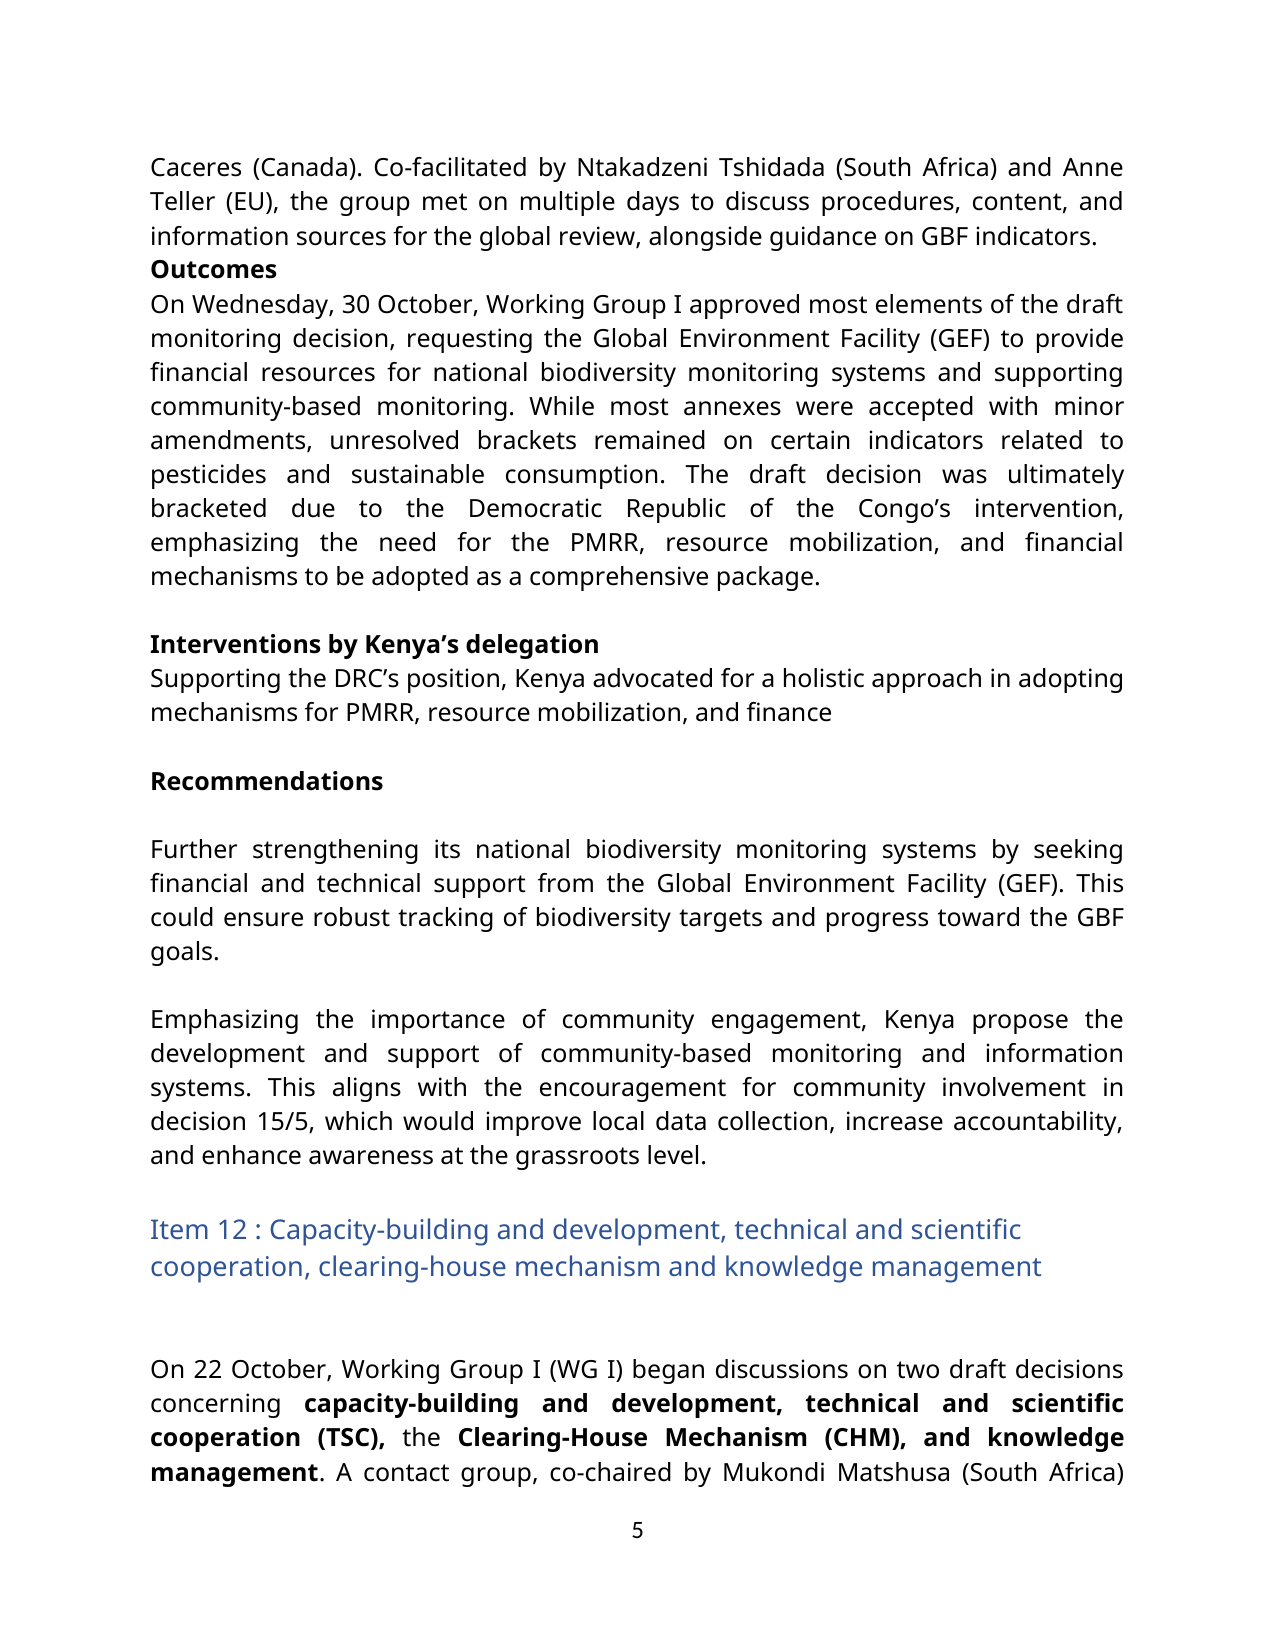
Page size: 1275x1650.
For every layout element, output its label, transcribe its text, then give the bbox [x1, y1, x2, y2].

text Outcomes [150, 252, 1125, 286]
text On Wednesday, 30 October, Working Group I approved most elements of the draft monitoring decision, requesting the Global Environment Facility (GEF) to provide financial resources for national biodiversity monitoring systems and supporting community-based monitoring. While most annexes were accepted with minor amendments, unresolved brackets remained on certain indicators related to pesticides and sustainable consumption. The draft decision was ultimately bracketed due to the Democratic Republic of the Congo’s intervention, emphasizing the need for the PMRR, resource mobilization, and financial mechanisms to be adopted as a comprehensive package. [150, 286, 1125, 593]
subtitle Item 12 : Capacity-building and development, technical and scientific cooperation, clearing-house mechanism and knowledge management [150, 1210, 1125, 1284]
text Supporting the DRC’s position, Kenya advocated for a holistic approach in adopting mechanisms for PMRR, resource mobilization, and finance [150, 661, 1125, 729]
text Recommendations [150, 763, 1125, 797]
text Emphasizing the importance of community engagement, Kenya propose the development and support of community-based monitoring and information systems. This aligns with the encouragement for community involvement in decision 15/5, which would improve local data collection, increase accountability, and enhance awareness at the grassroots level. [150, 1002, 1125, 1172]
text Further strengthening its national biodiversity monitoring systems by seeking financial and technical support from the Global Environment Facility (GEF). This could ensure robust tracking of biodiversity targets and progress toward the GBF goals. [150, 831, 1125, 967]
text Interventions by Kenya’s delegation [150, 627, 1125, 661]
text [150, 150, 1125, 252]
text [150, 1352, 1125, 1488]
